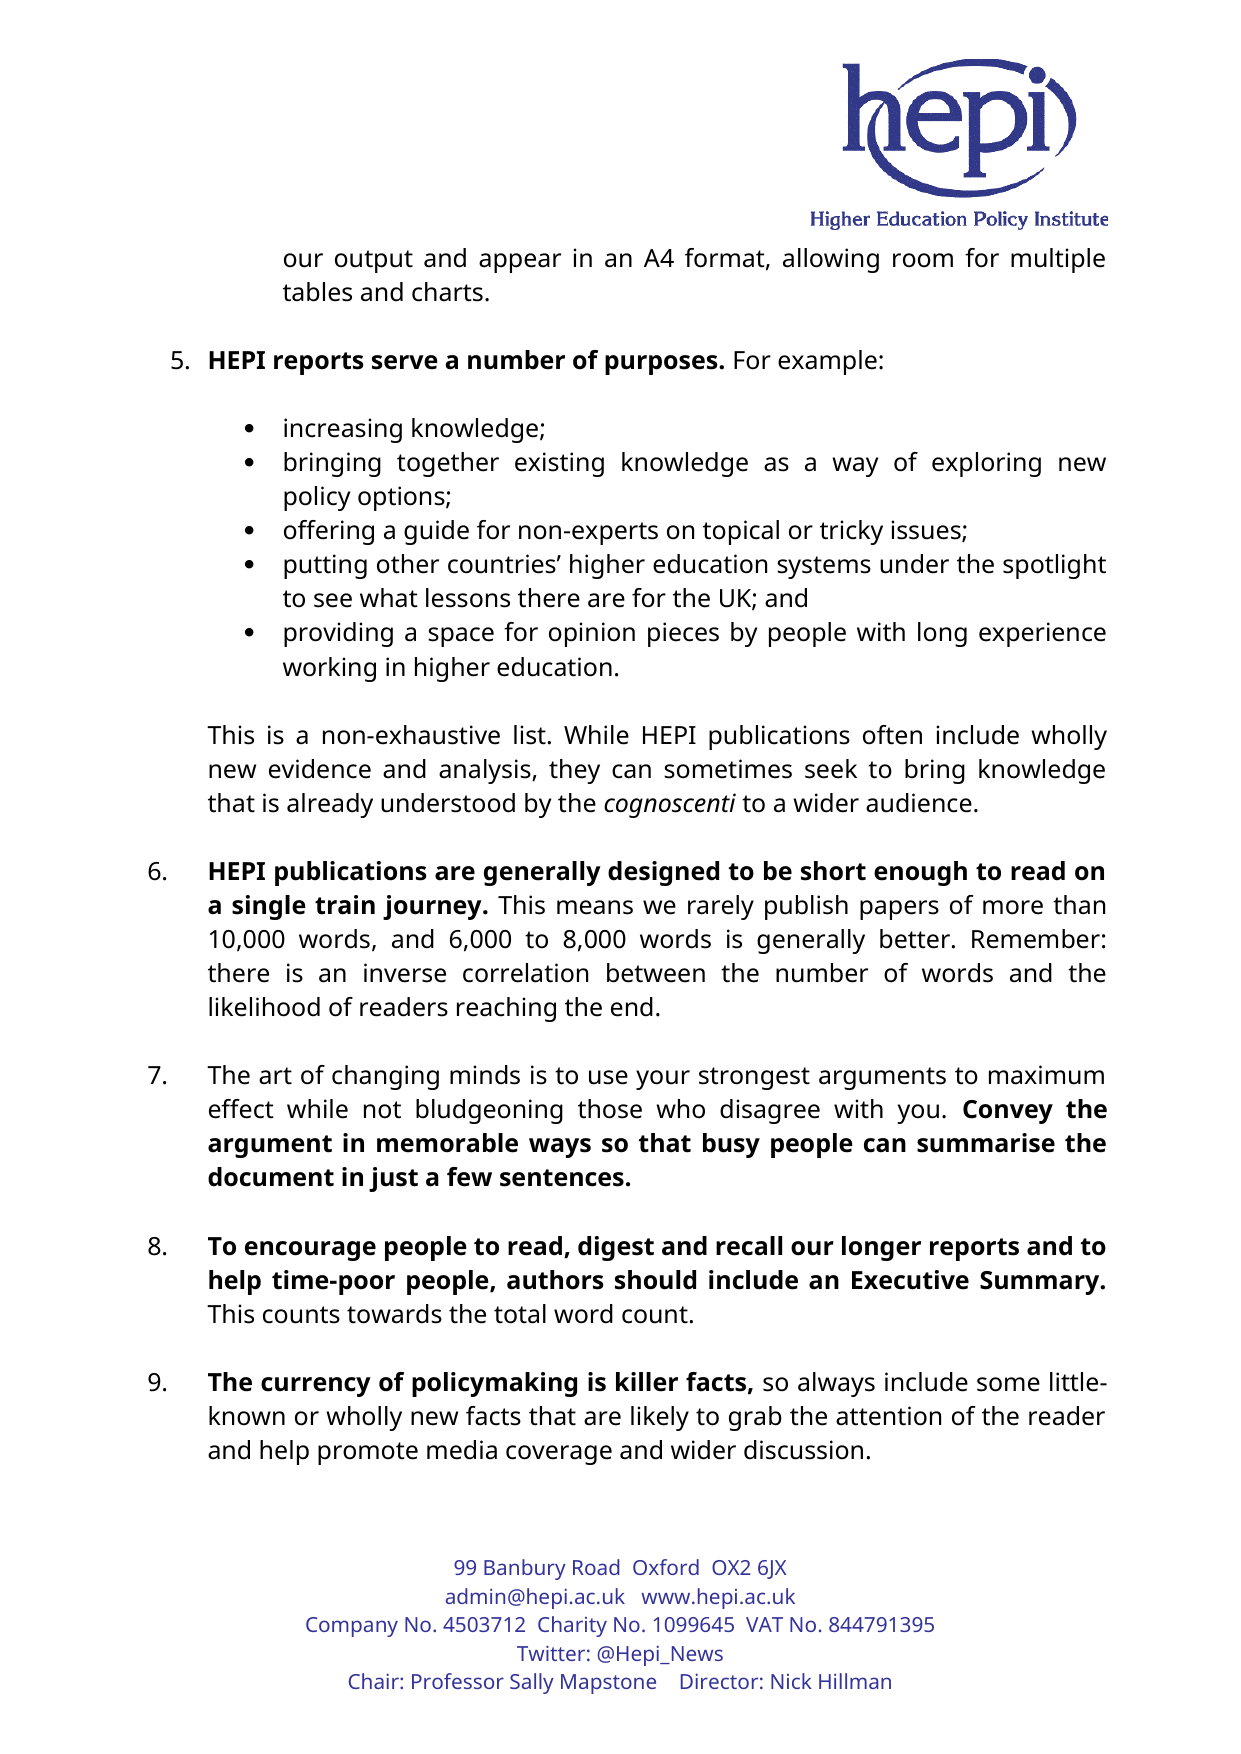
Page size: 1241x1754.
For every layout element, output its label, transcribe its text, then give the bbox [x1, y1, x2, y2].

list To encourage people to read, digest and recall our longer reports and to help time-poor people, authors should include an Executive Summary. This counts towards the total word count. [147, 1228, 1108, 1330]
text This is a non-exhaustive list. While HEPI publications often include wholly new evidence and analysis, they can sometimes seek to bring knowledge that is already understood by the cognoscenti to a wider audience. [207, 717, 1108, 819]
list HEPI publications are generally designed to be short enough to read on a single train journey. This means we rarely publish papers of more than 10,000 words, and 6,000 to 8,000 words is generally better. Remember: there is an inverse correlation between the number of words and the likelihood of readers reaching the end. [147, 853, 1108, 1024]
list offering a guide for non-experts on topical or tricky issues; [245, 513, 1108, 547]
list HEPI reports serve a number of purposes. For example: [170, 343, 1108, 377]
list providing a space for opinion pieces by people with long experience working in higher education. [245, 615, 1108, 683]
list putting other countries’ higher education systems under the spotlight to see what lessons there are for the UK; and [245, 547, 1108, 615]
list bringing together existing knowledge as a way of exploring new policy options; [245, 445, 1108, 513]
picture [810, 59, 1108, 230]
list The art of changing minds is to use your strongest arguments to maximum effect while not bludgeoning those who disagree with you. Convey the argument in memorable ways so that busy people can summarise the document in just a few sentences. [147, 1058, 1108, 1194]
list The currency of policymaking is killer facts, so always include some little-known or wholly new facts that are likely to grab the attention of the reader and help promote media coverage and wider discussion. [147, 1364, 1108, 1467]
list increasing knowledge; [245, 411, 1108, 445]
